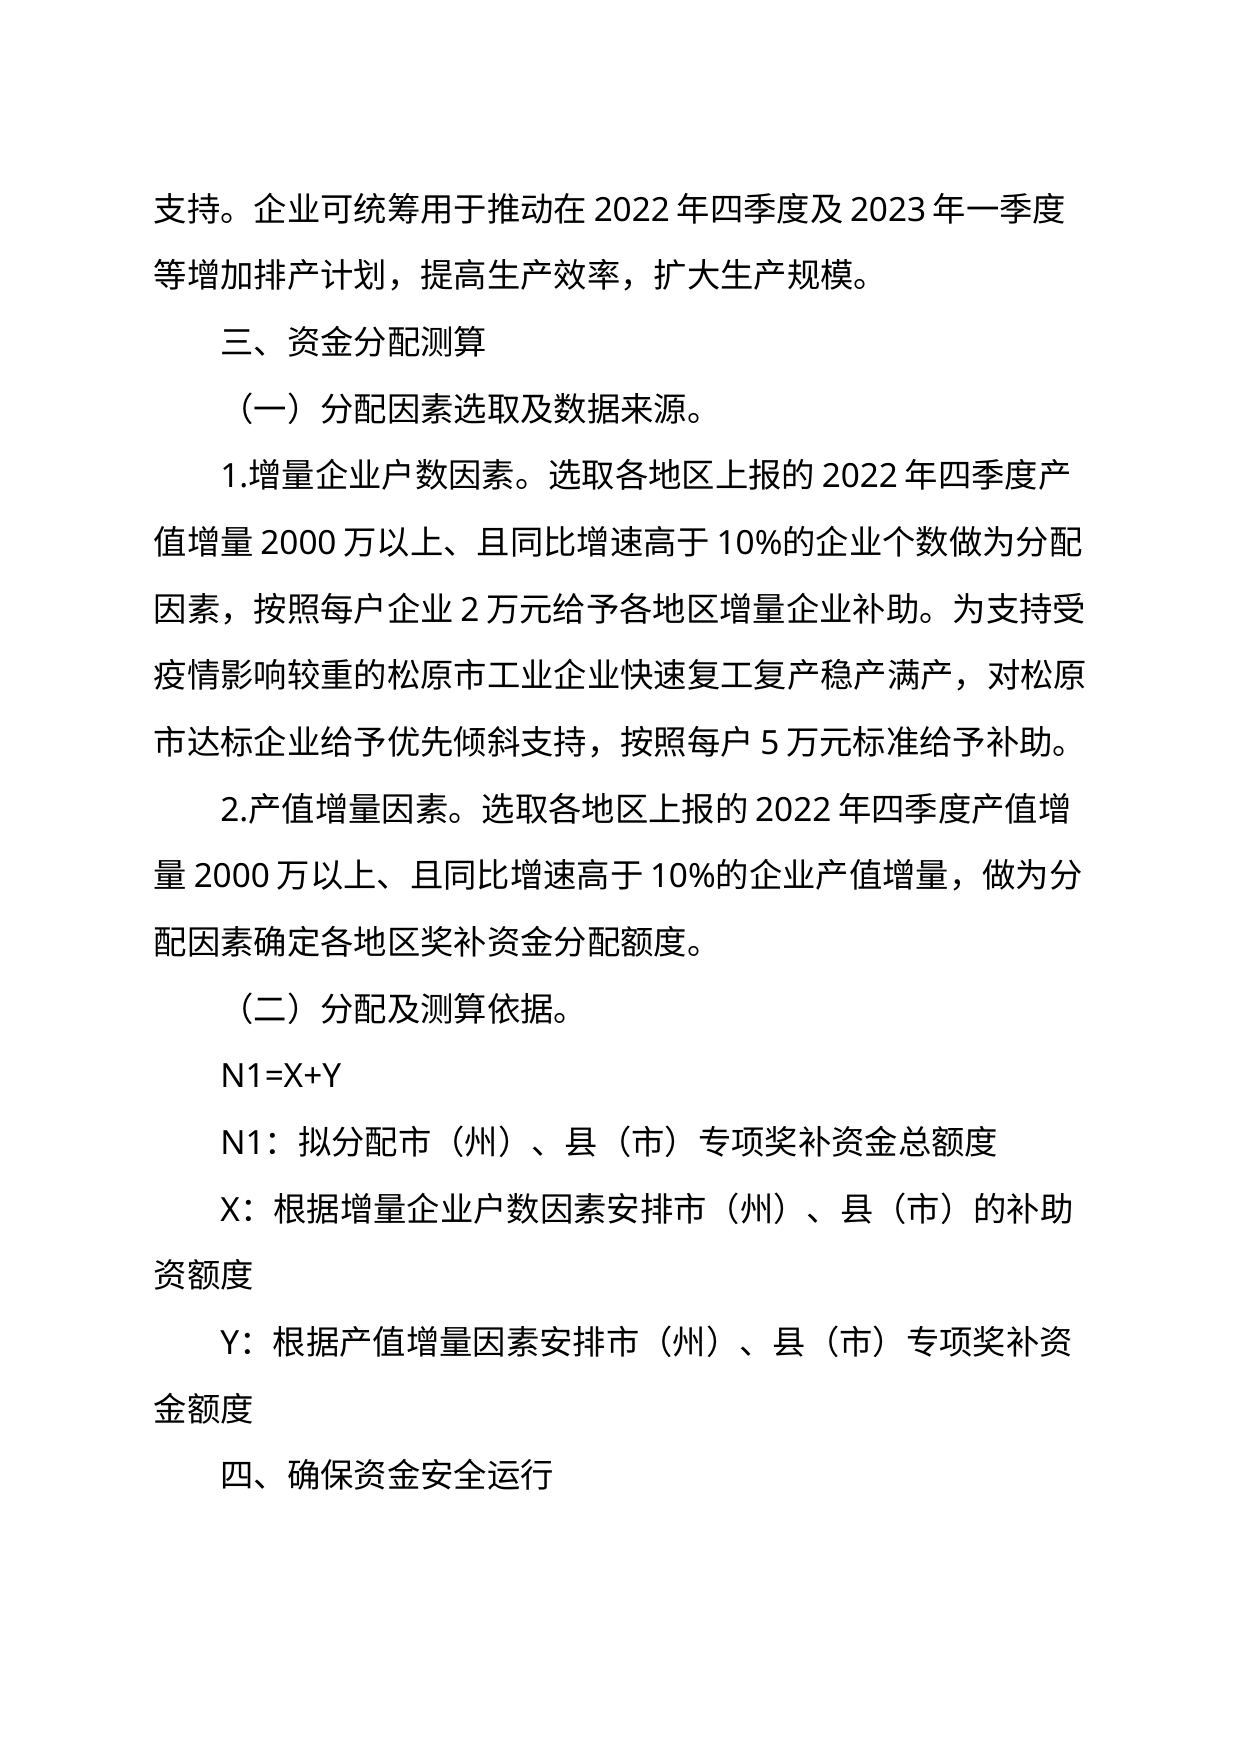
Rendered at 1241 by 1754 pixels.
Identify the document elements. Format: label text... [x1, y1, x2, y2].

text 2.产值增量因素。选取各地区上报的2022年四季度产值增量2000万以上、且同比增速高于10%的企业产值增量，做为分配因素确定各地区奖补资金分配额度。 [153, 768, 1093, 968]
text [153, 168, 1093, 301]
text X：根据增量企业户数因素安排市（州）、县（市）的补助资额度 [153, 1168, 1093, 1301]
text Y：根据产值增量因素安排市（州）、县（市）专项奖补资金额度 [153, 1301, 1093, 1434]
text （二）分配及测算依据。 [153, 968, 1093, 1034]
text N1=X+Y [153, 1034, 1093, 1101]
text 四、确保资金安全运行 [153, 1434, 1093, 1501]
text （一）分配因素选取及数据来源。 [153, 368, 1093, 434]
text 三、资金分配测算 [153, 301, 1093, 368]
text N1：拟分配市（州）、县（市）专项奖补资金总额度 [153, 1101, 1093, 1168]
text 1.增量企业户数因素。选取各地区上报的2022年四季度产值增量2000万以上、且同比增速高于10%的企业个数做为分配因素，按照每户企业2万元给予各地区增量企业补助。为支持受疫情影响较重的松原市工业企业快速复工复产稳产满产，对松原市达标企业给予优先倾斜支持，按照每户5万元标准给予补助。 [153, 434, 1093, 768]
